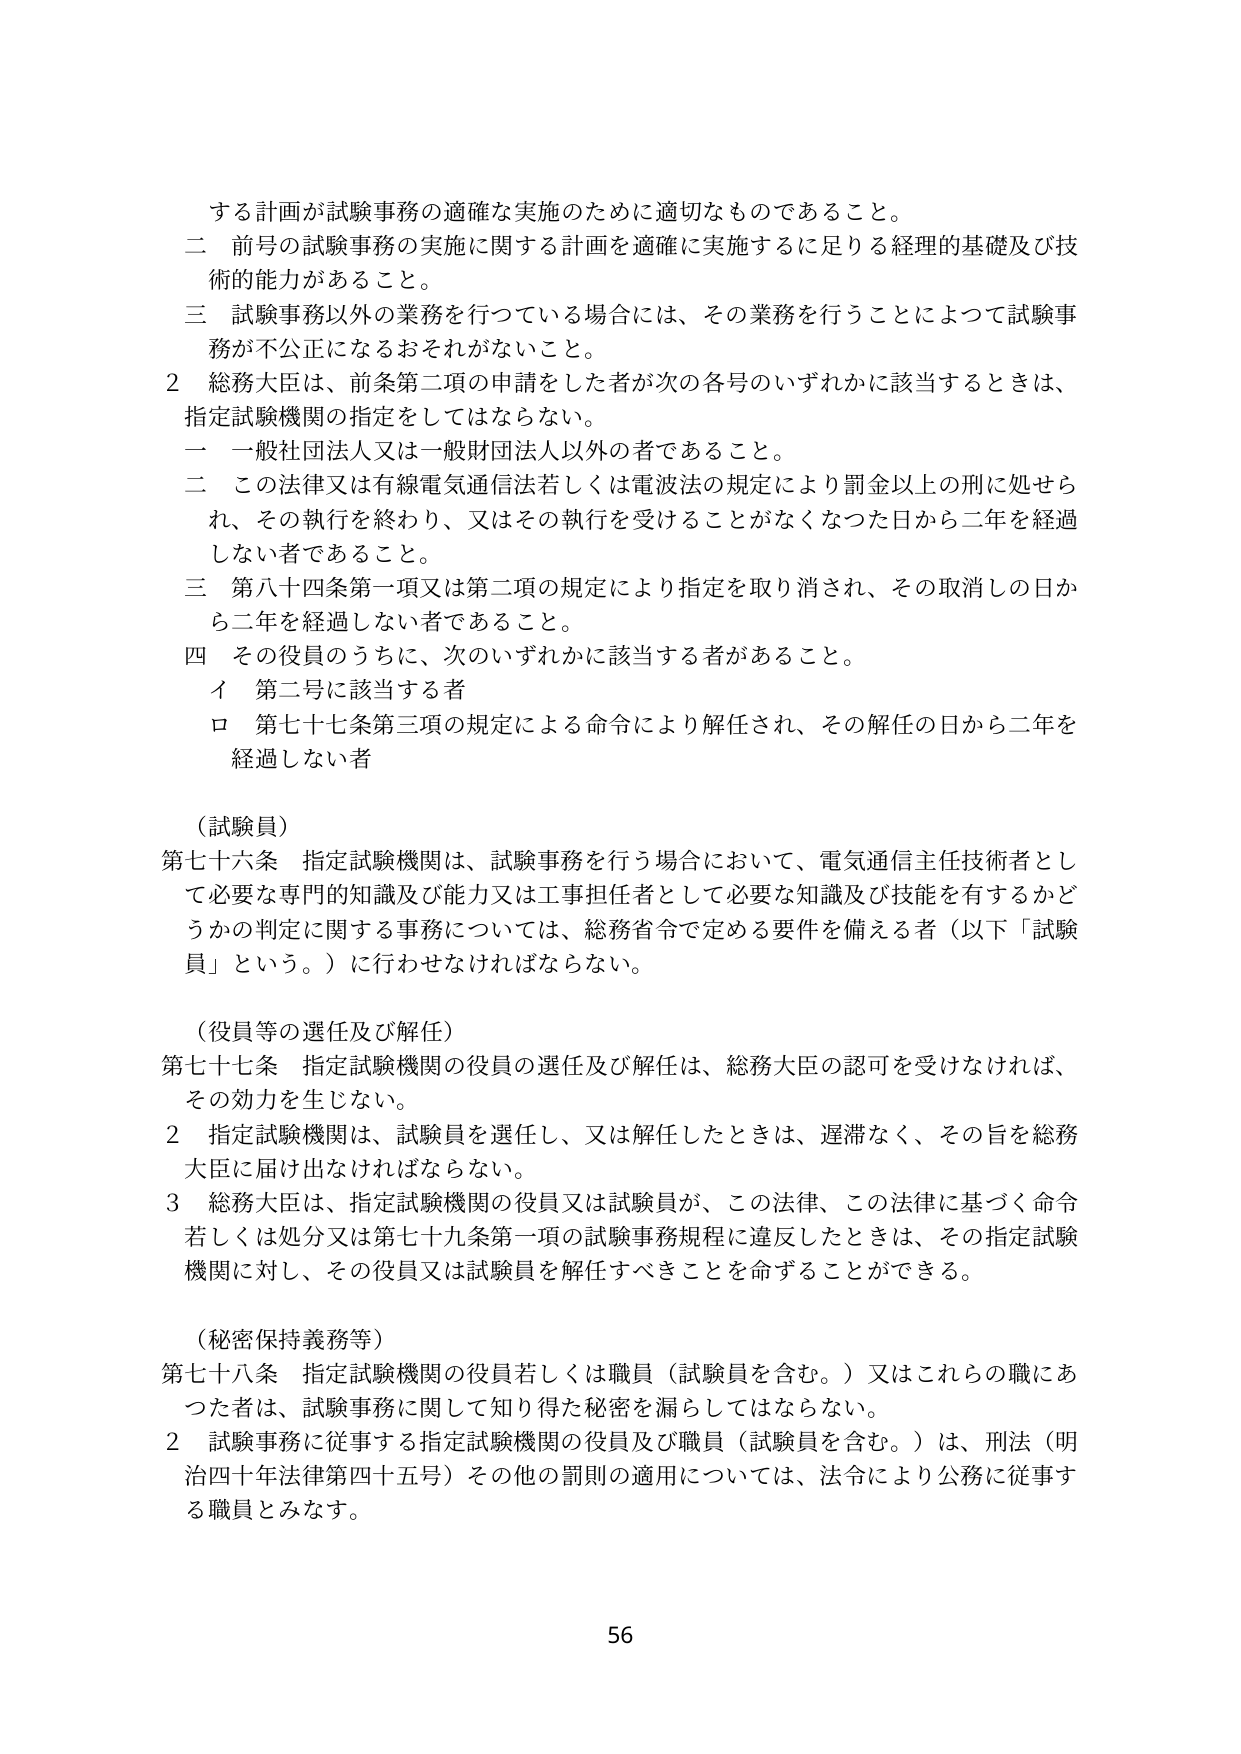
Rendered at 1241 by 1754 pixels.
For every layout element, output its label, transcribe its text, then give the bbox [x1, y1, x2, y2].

text （役員等の選任及び解任） [184, 1014, 1079, 1048]
text ロ 第七十七条第三項の規定による命令により解任され、その解任の日から二年を経過しない者 [207, 706, 1079, 774]
text 三 試験事務以外の業務を行つている場合には、その業務を行うことによつて試験事務が不公正になるおそれがないこと。 [184, 296, 1079, 364]
text イ 第二号に該当する者 [207, 672, 1079, 706]
text 三 第八十四条第一項又は第二項の規定により指定を取り消され、その取消しの日から二年を経過しない者であること。 [184, 569, 1079, 638]
text 第七十六条 指定試験機関は、試験事務を行う場合において、電気通信主任技術者として必要な専門的知識及び能力又は工事担任者として必要な知識及び技能を有するかどうかの判定に関する事務については、総務省令で定める要件を備える者（以下「試験員」という。）に行わせなければならない。 [161, 843, 1079, 979]
text ２ 指定試験機関は、試験員を選任し、又は解任したときは、遅滞なく、その旨を総務大臣に届け出なければならない。 [161, 1116, 1079, 1184]
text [184, 194, 1079, 228]
text ３ 総務大臣は、指定試験機関の役員又は試験員が、この法律、この法律に基づく命令若しくは処分又は第七十九条第一項の試験事務規程に違反したときは、その指定試験機関に対し、その役員又は試験員を解任すべきことを命ずることができる。 [161, 1184, 1079, 1287]
text ２ 総務大臣は、前条第二項の申請をした者が次の各号のいずれかに該当するときは、指定試験機関の指定をしてはならない。 [161, 364, 1079, 433]
text 第七十八条 指定試験機関の役員若しくは職員（試験員を含む。）又はこれらの職にあつた者は、試験事務に関して知り得た秘密を漏らしてはならない。 [161, 1355, 1079, 1424]
text 一 一般社団法人又は一般財団法人以外の者であること。 [184, 433, 1079, 467]
text （秘密保持義務等） [184, 1321, 1079, 1355]
text 二 この法律又は有線電気通信法若しくは電波法の規定により罰金以上の刑に処せられ、その執行を終わり、又はその執行を受けることがなくなつた日から二年を経過しない者であること。 [184, 467, 1079, 569]
text 二 前号の試験事務の実施に関する計画を適確に実施するに足りる経理的基礎及び技術的能力があること。 [184, 228, 1079, 296]
text （試験員） [184, 809, 1079, 843]
text ２ 試験事務に従事する指定試験機関の役員及び職員（試験員を含む。）は、刑法（明治四十年法律第四十五号）その他の罰則の適用については、法令により公務に従事する職員とみなす。 [161, 1424, 1079, 1526]
text 第七十七条 指定試験機関の役員の選任及び解任は、総務大臣の認可を受けなければ、その効力を生じない。 [161, 1048, 1079, 1116]
text 四 その役員のうちに、次のいずれかに該当する者があること。 [184, 638, 1079, 672]
